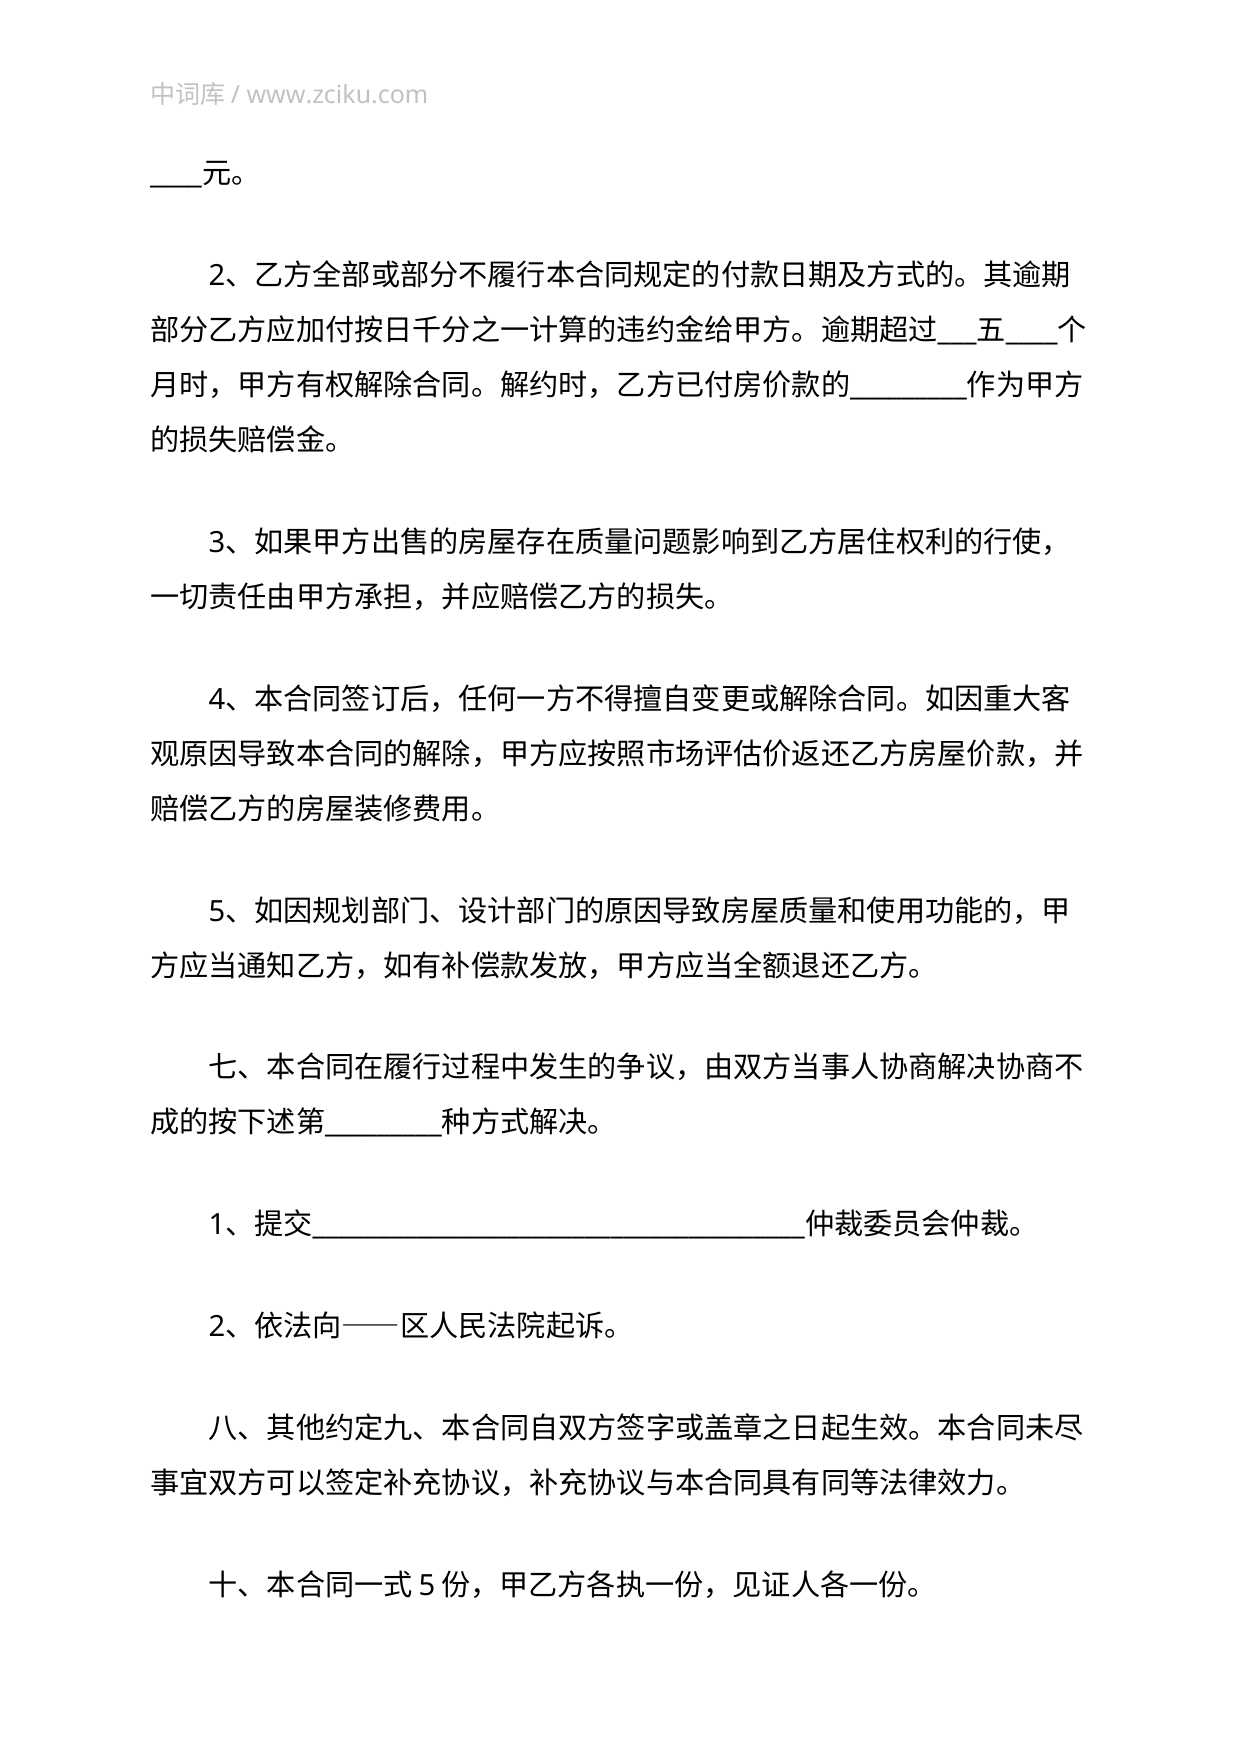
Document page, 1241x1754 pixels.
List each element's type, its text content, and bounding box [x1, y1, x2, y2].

text 八、其他约定九、本合同自双方签字或盖章之日起生效。本合同未尽事宜双方可以签定补充协议，补充协议与本合同具有同等法律效力。 [150, 1405, 1090, 1502]
text 七、本合同在履行过程中发生的争议，由双方当事人协商解决协商不成的按下述第_________种方式解决。 [150, 1044, 1090, 1141]
text 4、本合同签订后，任何一方不得擅自变更或解除合同。如因重大客观原因导致本合同的解除，甲方应按照市场评估价返还乙方房屋价款，并赔偿乙方的房屋装修费用。 [150, 676, 1090, 828]
text 1、提交______________________________________仲裁委员会仲裁。 [150, 1201, 1090, 1243]
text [150, 150, 1090, 192]
text 2、乙方全部或部分不履行本合同规定的付款日期及方式的。其逾期部分乙方应加付按日千分之一计算的违约金给甲方。逾期超过___五____个月时，甲方有权解除合同。解约时，乙方已付房价款的_________作为甲方的损失赔偿金。 [150, 252, 1090, 459]
text 2、依法向——区人民法院起诉。 [150, 1303, 1090, 1345]
text 3、如果甲方出售的房屋存在质量问题影响到乙方居住权利的行使，一切责任由甲方承担，并应赔偿乙方的损失。 [150, 519, 1090, 616]
text 5、如因规划部门、设计部门的原因导致房屋质量和使用功能的，甲方应当通知乙方，如有补偿款发放，甲方应当全额退还乙方。 [150, 887, 1090, 984]
text 十、本合同一式5份，甲乙方各执一份，见证人各一份。 [150, 1561, 1090, 1604]
